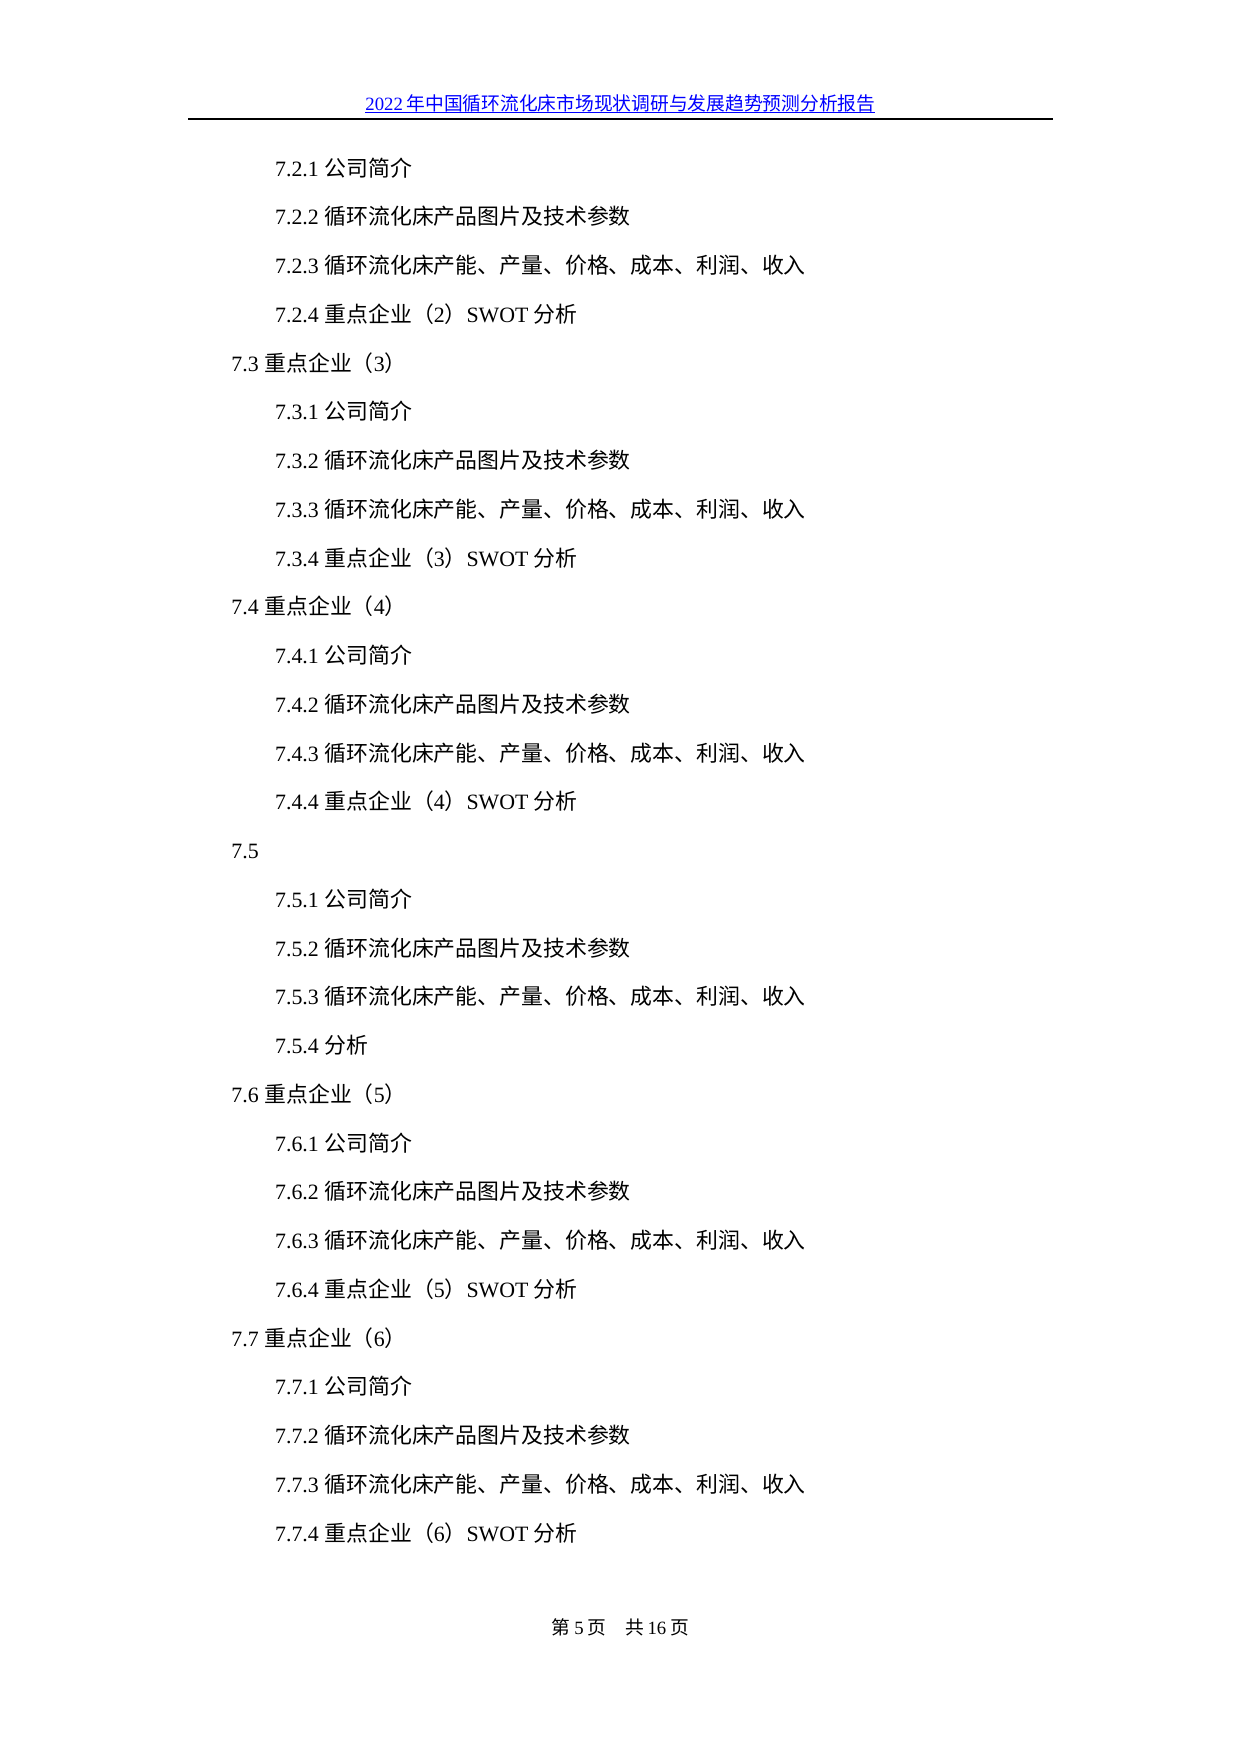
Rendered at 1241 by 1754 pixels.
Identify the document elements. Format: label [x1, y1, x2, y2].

text [187, 150, 1053, 1548]
